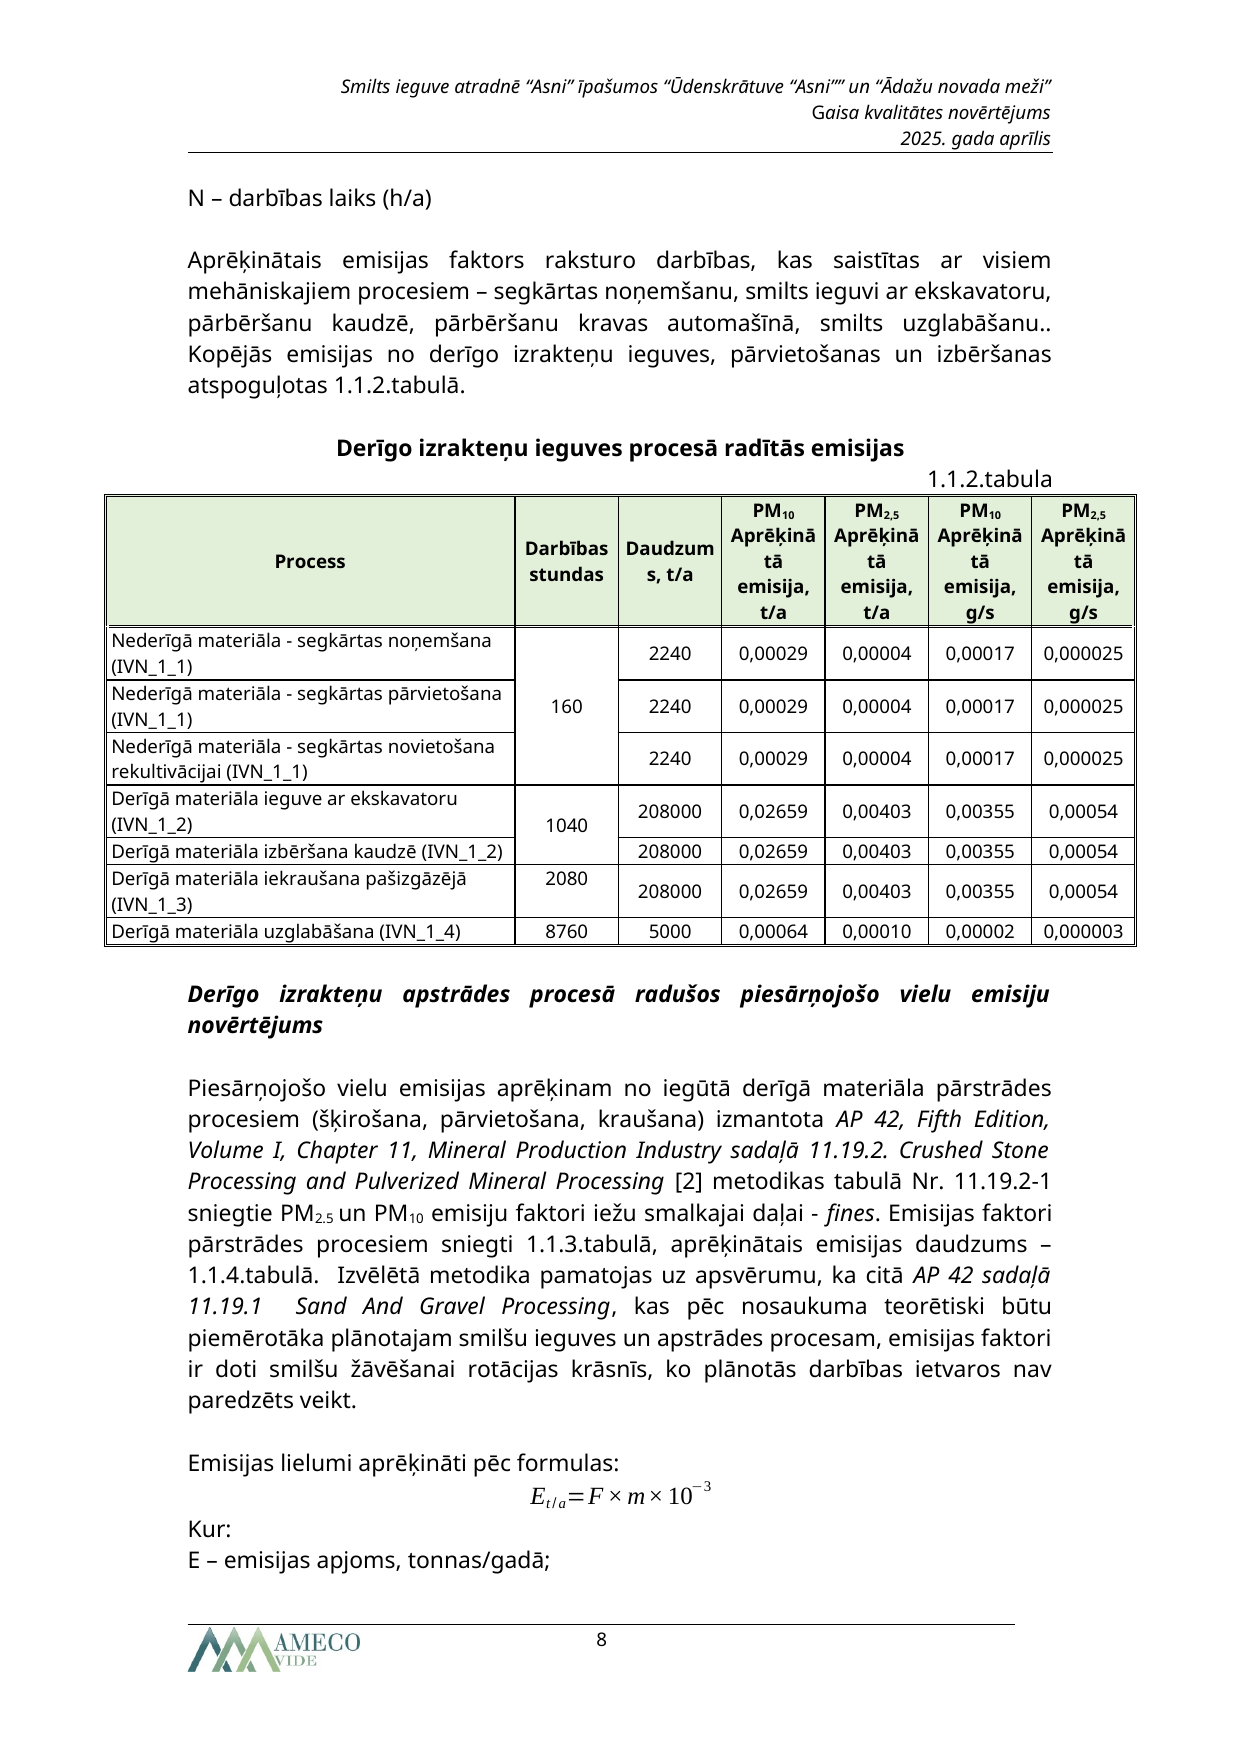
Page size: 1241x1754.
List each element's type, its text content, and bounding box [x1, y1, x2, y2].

table_cell 0,02659 [722, 838, 824, 864]
table_header PM10 Aprēķinātā emisija, t/a [722, 497, 824, 625]
text Piesārņojošo vielu emisijas aprēķinam no iegūtā derīgā materiāla pārstrādes procesiem (šķirošana, pārvietošana, kraušana) izmantota AP 42, Fifth Edition, Volume I, Chapter 11, Mineral Production Industry sadaļā 11.19.2. Crushed Stone Processing and Pulverized Mineral Processing [2] metodikas tabulā Nr. 11.19.2-1 sniegtie PM2.5 un PM10 emisiju faktori iežu smalkajai daļai - fines. Emisijas faktori pārstrādes procesiem sniegti 1.1.3.tabulā, aprēķinātais emisijas daudzums – 1.1.4.tabulā. Izvēlētā metodika pamatojas uz apsvērumu, ka citā AP 42 sadaļā 11.19.1 Sand And Gravel Processing, kas pēc nosaukuma teorētiski būtu piemērotāka plānotajam smilšu ieguves un apstrādes procesam, emisijas faktori ir doti smilšu žāvēšanai rotācijas krāsnīs, ko plānotās darbības ietvaros nav paredzēts veikt. [187, 1072, 1053, 1415]
text Derīgo izrakteņu ieguves procesā radītās emisijas [187, 431, 1053, 463]
table_cell 5000 [619, 918, 721, 943]
table_cell 0,02659 [722, 865, 824, 916]
table_cell 0,00017 [929, 628, 1031, 679]
table_cell 0,00017 [929, 733, 1031, 784]
text E – emisijas apjoms, tonnas/gadā; [187, 1544, 1053, 1575]
text N – darbības laiks (h/a) [187, 181, 1053, 213]
table_cell 0,00403 [826, 786, 928, 837]
table_cell 2080 [516, 865, 618, 916]
table_cell 2240 [619, 733, 721, 784]
table_cell 208000 [619, 838, 721, 864]
table_cell 0,00064 [722, 918, 824, 943]
table_header Darbības stundas [516, 497, 618, 625]
table_cell 0,00355 [929, 865, 1031, 916]
table_cell 0,000025 [1032, 625, 1134, 679]
table_cell 0,000025 [1032, 733, 1134, 784]
table_cell Derīgā materiāla iekraušana pašizgāzējā (IVN_1_3) [107, 865, 514, 916]
table_cell 0,000003 [1032, 918, 1134, 943]
table_cell 0,00029 [722, 733, 824, 784]
table_cell Derīgā materiāla uzglabāšana (IVN_1_4) [107, 918, 514, 943]
table_cell Nederīgā materiāla - segkārtas noņemšana (IVN_1_1) [107, 625, 514, 679]
table_cell 0,00054 [1032, 786, 1134, 837]
table_cell 0,00004 [826, 733, 928, 784]
table_cell 0,00403 [826, 865, 928, 916]
table_cell Nederīgā materiāla - segkārtas pārvietošana (IVN_1_1) [107, 681, 514, 731]
table_header PM2,5 Aprēķinātā emisija, t/a [826, 497, 928, 625]
table_cell 208000 [619, 786, 721, 837]
table_cell 2240 [619, 681, 721, 731]
table_cell 8760 [516, 918, 618, 943]
table_cell 0,00010 [826, 918, 928, 943]
table_cell 208000 [619, 865, 721, 916]
table_header PM2,5 Aprēķinātā emisija, g/s [1032, 497, 1134, 625]
table_cell 2240 [619, 628, 721, 679]
table_cell 0,00029 [722, 681, 824, 731]
table_header Daudzums, t/a [619, 497, 721, 625]
table_cell 0,00403 [826, 838, 928, 864]
table_cell 0,00054 [1032, 865, 1134, 916]
table_cell 0,000025 [1032, 681, 1134, 731]
table_cell 0,02659 [722, 786, 824, 837]
table_cell 160 [516, 628, 618, 784]
table_header PM10 Aprēķinātā emisija, g/s [929, 497, 1031, 625]
table_cell 0,00004 [826, 681, 928, 731]
picture [187, 1627, 360, 1672]
text Emisijas lielumi aprēķināti pēc formulas: [187, 1447, 1053, 1478]
table_cell 0,00054 [1032, 838, 1134, 864]
table_cell 0,00029 [722, 628, 824, 679]
text Aprēķinātais emisijas faktors raksturo darbības, kas saistītas ar visiem mehāniskajiem procesiem – segkārtas noņemšanu, smilts ieguvi ar ekskavatoru, pārbēršanu kaudzē, pārbēršanu kravas automašīnā, smilts uzglabāšanu.. Kopējās emisijas no derīgo izrakteņu ieguves, pārvietošanas un izbēršanas atspoguļotas 1.1.2.tabulā. [187, 244, 1053, 400]
table_cell 0,00004 [826, 628, 928, 679]
table_cell Derīgā materiāla izbēršana kaudzē (IVN_1_2) [107, 838, 514, 864]
text Kur: [187, 1513, 1053, 1544]
table_cell Nederīgā materiāla - segkārtas novietošana rekultivācijai (IVN_1_1) [107, 733, 514, 784]
text 1.1.2.tabula [187, 463, 1053, 494]
table_cell 1040 [516, 786, 618, 864]
table_cell Derīgā materiāla ieguve ar ekskavatoru (IVN_1_2) [107, 786, 514, 837]
text Derīgo izrakteņu apstrādes procesā radušos piesārņojošo vielu emisiju novērtējums [187, 978, 1053, 1040]
table_cell 0,00355 [929, 838, 1031, 864]
table_cell 0,00002 [929, 918, 1031, 943]
table_cell 0,00017 [929, 681, 1031, 731]
table_cell 0,00355 [929, 786, 1031, 837]
table_header Process [107, 497, 514, 625]
